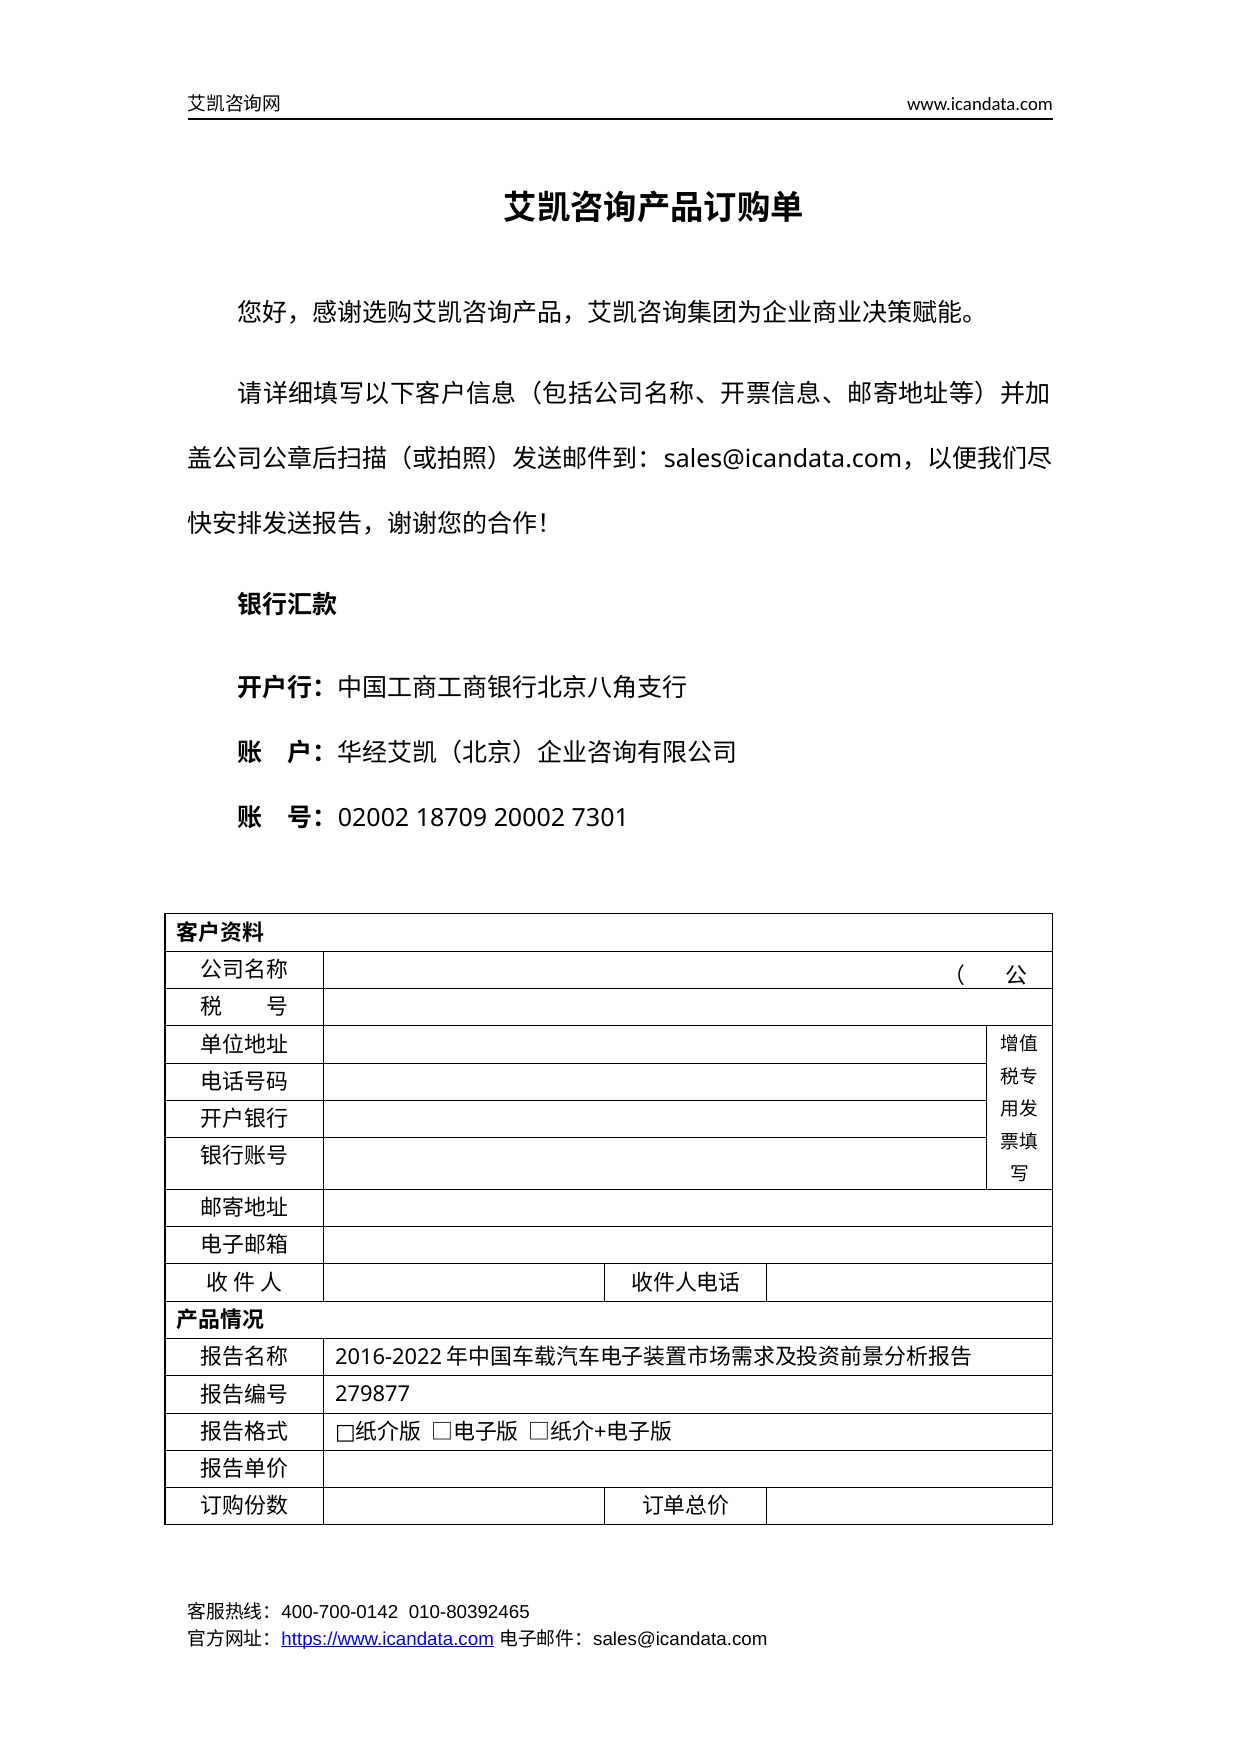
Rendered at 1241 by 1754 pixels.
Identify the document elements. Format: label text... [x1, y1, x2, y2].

table_cell 订单总价 [605, 1488, 766, 1524]
table_cell [324, 1026, 986, 1062]
table_cell 电话号码 [166, 1064, 323, 1100]
table_cell 报告格式 [166, 1414, 323, 1450]
text 开户行：中国工商工商银行北京八角支行 [187, 653, 1053, 718]
table_cell 产品情况 [166, 1302, 1052, 1338]
table_cell 银行账号 [166, 1138, 323, 1189]
table_cell [324, 1264, 604, 1301]
table_cell 单位地址 [166, 1026, 323, 1062]
table_cell [324, 1488, 604, 1524]
table_cell [324, 1227, 1052, 1263]
table_cell □纸介版 □电子版 □纸介+电子版 [324, 1414, 1052, 1450]
table_cell 279877 [324, 1376, 1052, 1412]
table_cell 邮寄地址 [166, 1190, 323, 1226]
table_cell [767, 1264, 1052, 1301]
table_cell [324, 1138, 986, 1189]
table_cell [324, 952, 1052, 988]
table_cell 报告名称 [166, 1339, 323, 1375]
table_cell [324, 1101, 986, 1137]
table_cell 增值税专用发票填写 [987, 1026, 1052, 1189]
table_cell 公司名称 [166, 952, 323, 988]
table_cell 收件人电话 [605, 1264, 766, 1301]
text 账 户：华经艾凯（北京）企业咨询有限公司 [187, 718, 1053, 783]
table_cell 2016-2022年中国车载汽车电子装置市场需求及投资前景分析报告 [324, 1339, 1052, 1375]
table_cell 开户银行 [166, 1101, 323, 1137]
text 账 号：02002 18709 20002 7301 [187, 783, 1053, 848]
table_cell 报告编号 [166, 1376, 323, 1412]
table_cell [324, 1451, 1052, 1487]
text 银行汇款 [187, 570, 1053, 635]
table_cell [767, 1488, 1052, 1524]
table_header 客户资料 [166, 914, 1052, 951]
table_cell 报告单价 [166, 1451, 323, 1487]
table_cell 税 号 [166, 989, 323, 1025]
table_cell [324, 1190, 1052, 1226]
table_cell 收 件 人 [166, 1264, 323, 1301]
text 艾凯咨询产品订购单 [187, 172, 1053, 237]
table_cell 电子邮箱 [166, 1227, 323, 1263]
table_cell [324, 1064, 986, 1100]
text 您好，感谢选购艾凯咨询产品，艾凯咨询集团为企业商业决策赋能。 [187, 278, 1053, 343]
text 请详细填写以下客户信息（包括公司名称、开票信息、邮寄地址等）并加盖公司公章后扫描（或拍照）发送邮件到：sales@icandata.com，以便我们尽快安排发送报告，谢谢您的合作！ [187, 359, 1053, 554]
table_cell [324, 989, 1052, 1025]
table_cell 订购份数 [166, 1488, 323, 1524]
